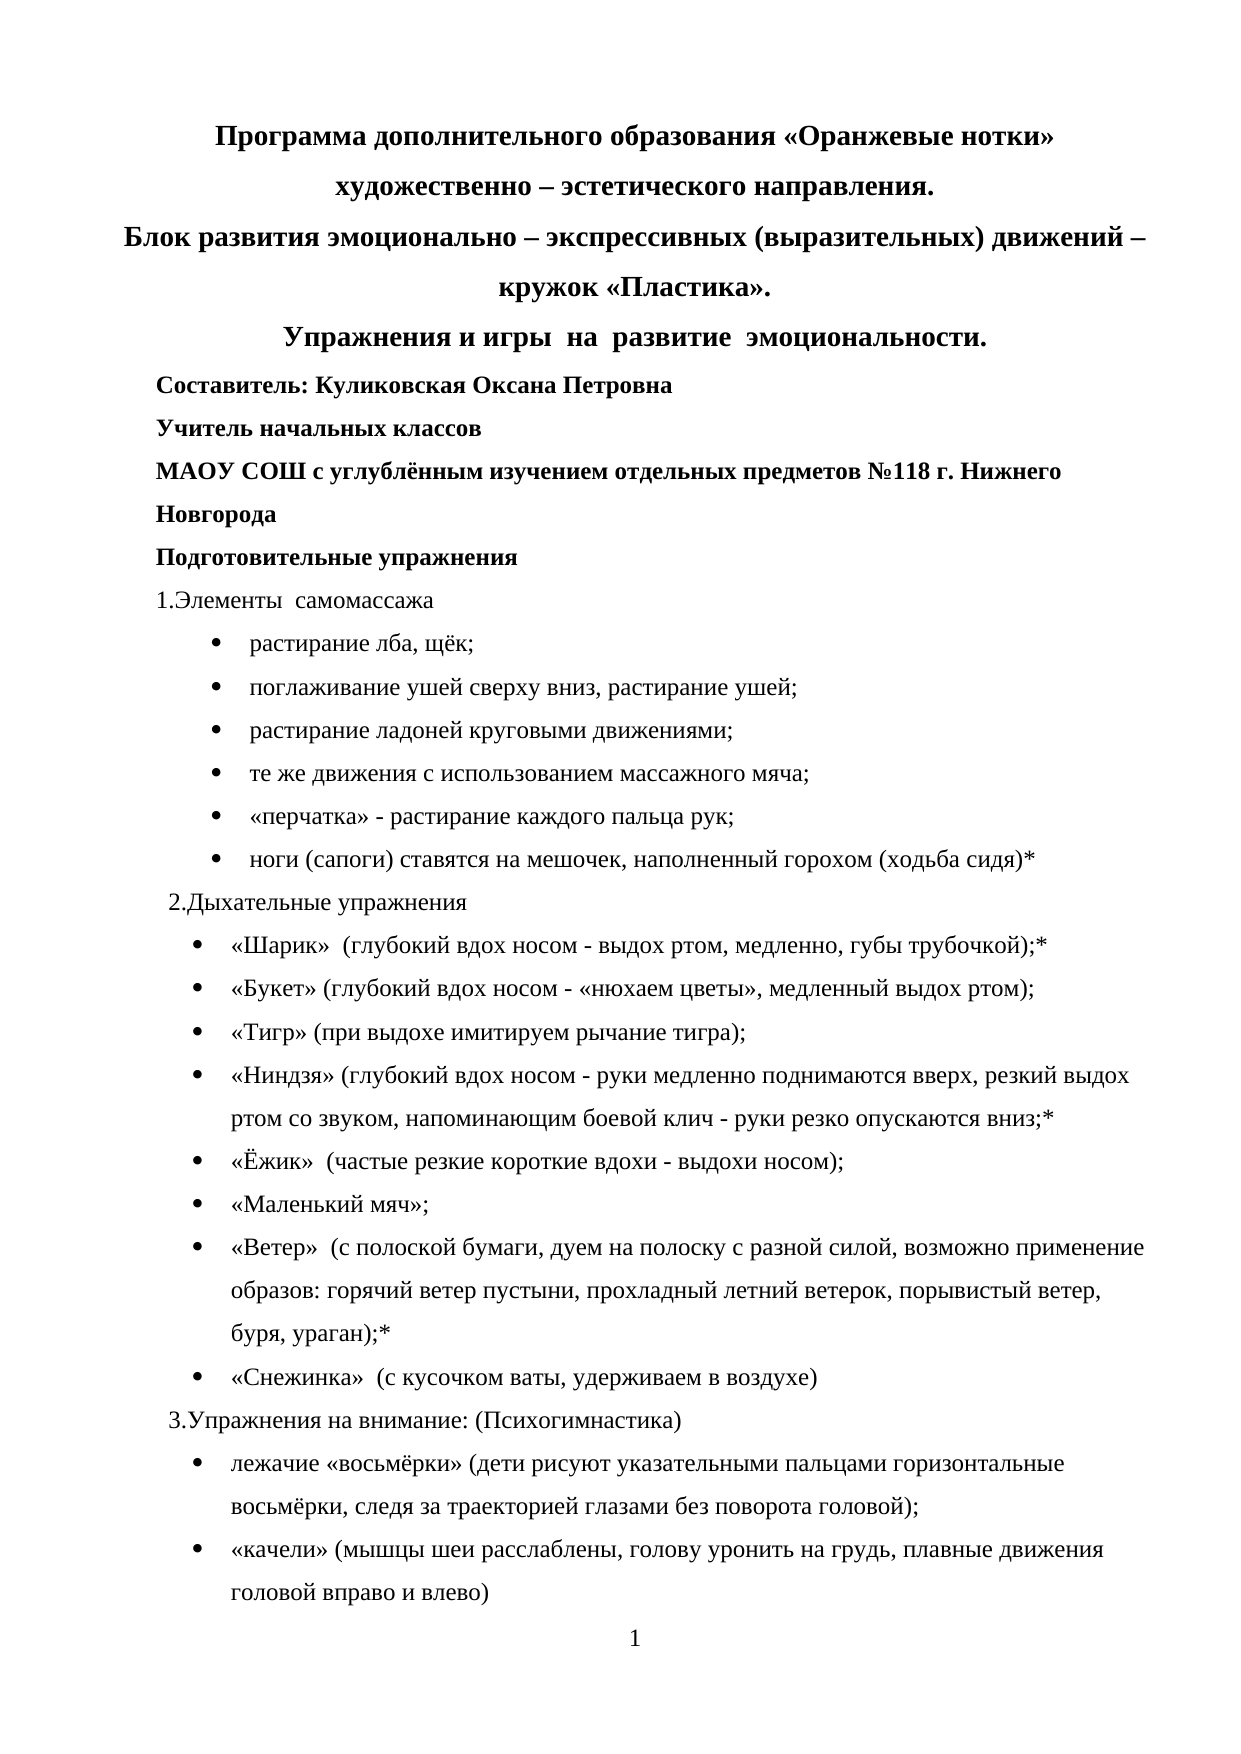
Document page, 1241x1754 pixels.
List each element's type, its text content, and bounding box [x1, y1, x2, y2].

list поглаживание ушей сверху вниз, растирание ушей; [212, 672, 1152, 700]
list «Шарик» (глубокий вдох носом - выдох ртом, медленно, губы трубочкой);* [193, 930, 1152, 959]
list «Маленький мяч»; [193, 1189, 1152, 1218]
text Составитель: Куликовская Оксана Петровна [156, 370, 1152, 398]
list «Ниндзя» (глубокий вдох носом - руки медленно поднимаются вверх, резкий выдох ртом со звуком, напоминающим боевой клич - руки резко опускаются вниз;* [193, 1060, 1152, 1132]
list «Снежинка» (с кусочком ваты, удерживаем в воздухе) [193, 1362, 1152, 1390]
list лежачие «восьмёрки» (дети рисуют указательными пальцами горизонтальные восьмёрки, следя за траекторией глазами без поворота головой); [193, 1448, 1152, 1520]
list растирание лба, щёк; [212, 628, 1152, 657]
text Упражнения и игры на развитие эмоциональности. [118, 319, 1152, 353]
text МАОУ СОШ с углублённым изучением отдельных предметов №118 г. Нижнего Новгорода [156, 456, 1152, 528]
text Программа дополнительного образования «Оранжевые нотки» художественно – эстетического направления. [118, 118, 1152, 202]
list ноги (сапоги) ставятся на мешочек, наполненный горохом (ходьба сидя)* [212, 844, 1152, 873]
list «Ёжик» (частые резкие короткие вдохи - выдохи носом); [193, 1146, 1152, 1175]
text 3.Упражнения на внимание: (Психогимнастика) [118, 1405, 1152, 1433]
text Блок развития эмоционально – экспрессивных (выразительных) движений – кружок «Пластика». [118, 219, 1152, 303]
list «перчатка» - растирание каждого пальца рук; [212, 801, 1152, 830]
text Учитель начальных классов [156, 413, 1152, 442]
list «Тигр» (при выдохе имитируем рычание тигра); [193, 1017, 1152, 1045]
list «Букет» (глубокий вдох носом - «нюхаем цветы», медленный выдох ртом); [193, 973, 1152, 1002]
list «Ветер» (с полоской бумаги, дуем на полоску с разной силой, возможно применение образов: горячий ветер пустыни, прохладный летний ветерок, порывистый ветер, буря, ураган);* [193, 1232, 1152, 1347]
list те же движения с использованием массажного мяча; [212, 758, 1152, 787]
list «качели» (мышцы шеи расслаблены, голову уронить на грудь, плавные движения головой вправо и влево) [193, 1534, 1152, 1606]
text 1.Элементы самомассажа [156, 585, 1152, 614]
text 2.Дыхательные упражнения [118, 887, 1152, 916]
list растирание ладоней круговыми движениями; [212, 715, 1152, 743]
text Подготовительные упражнения [156, 542, 1152, 571]
